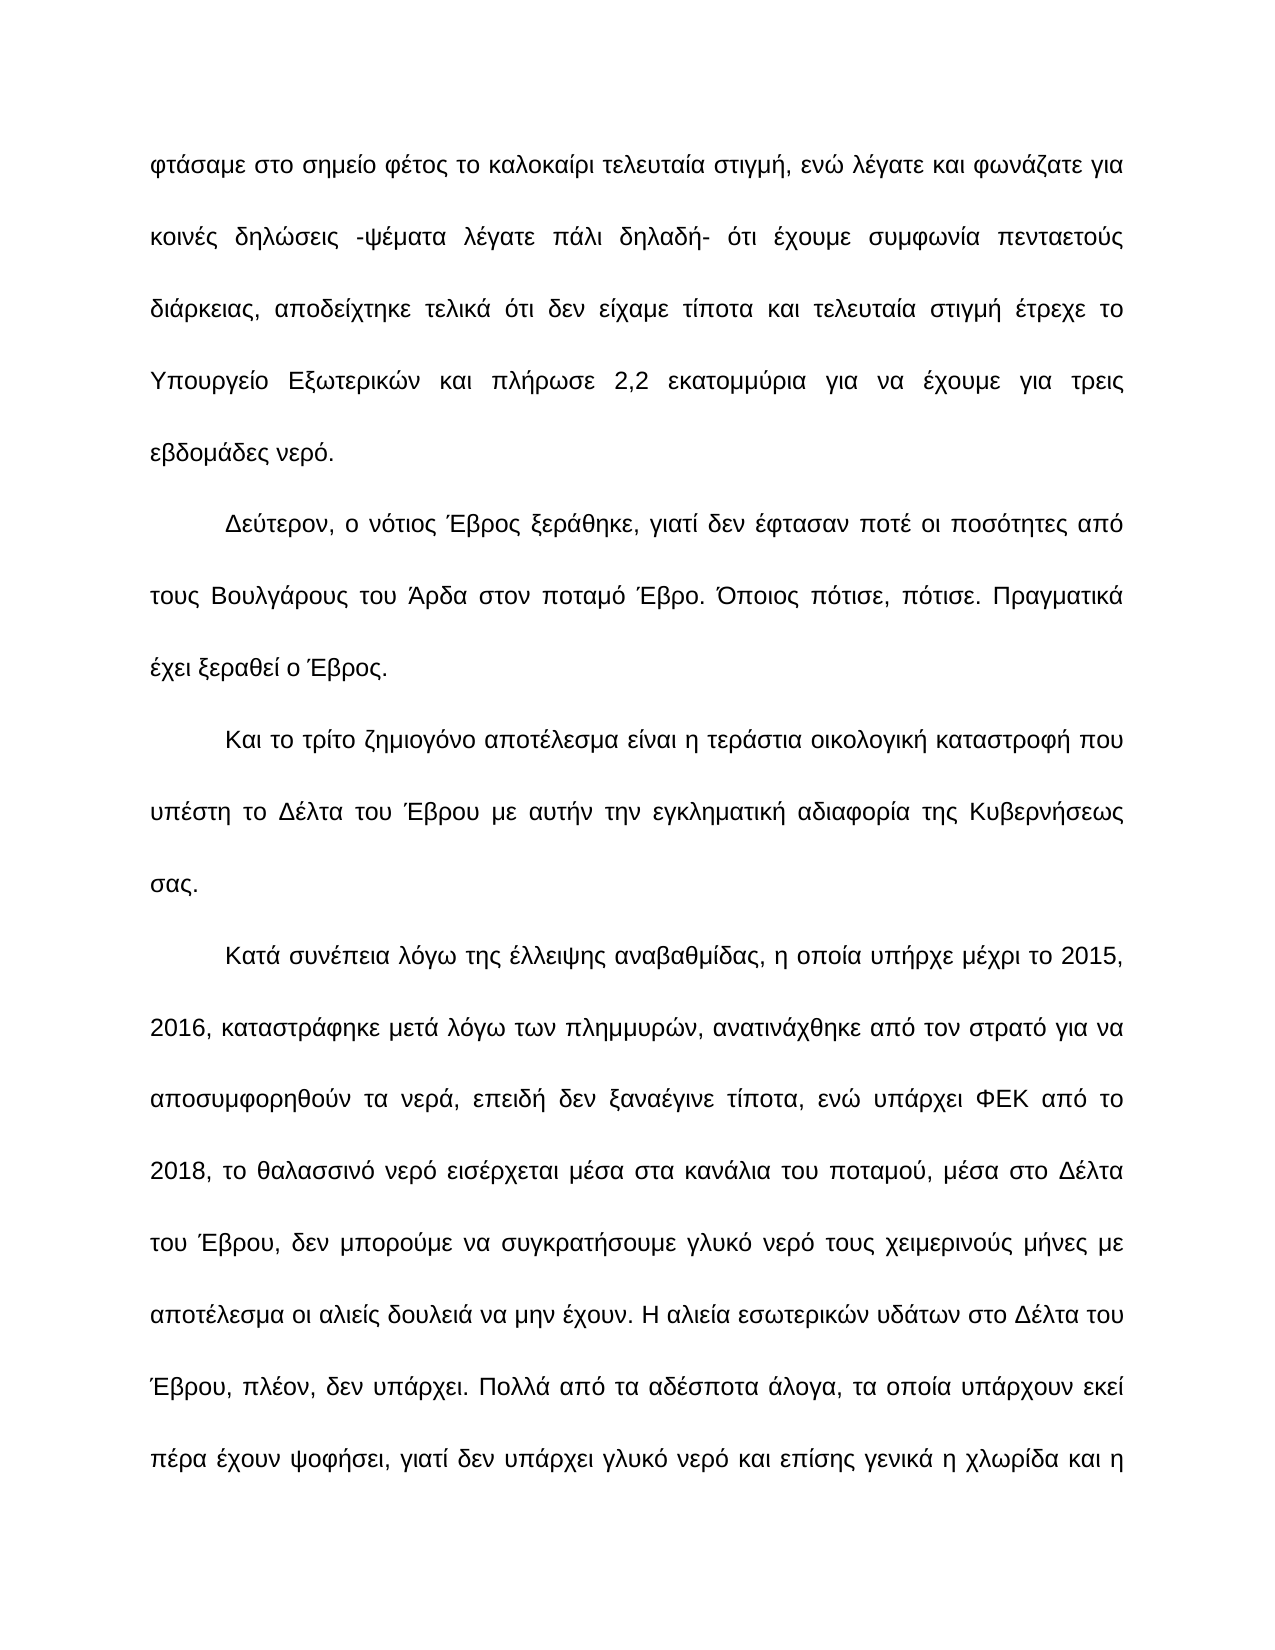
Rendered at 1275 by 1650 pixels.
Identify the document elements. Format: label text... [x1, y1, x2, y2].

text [150, 941, 1125, 1472]
text Και το τρίτο ζημιογόνο αποτέλεσμα είναι η τεράστια οικολογική καταστροφή που υπέστη το Δέλτα του Έβρου με αυτήν την εγκληματική αδιαφορία της Κυβερνήσεως σας. [150, 725, 1125, 897]
text Δεύτερον, ο νότιος Έβρος ξεράθηκε, γιατί δεν έφτασαν ποτέ οι ποσότητες από τους Βουλγάρους του Άρδα στον ποταμό Έβρο. Όποιος πότισε, πότισε. Πραγματικά έχει ξεραθεί ο Έβρος. [150, 509, 1125, 682]
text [150, 150, 1125, 466]
